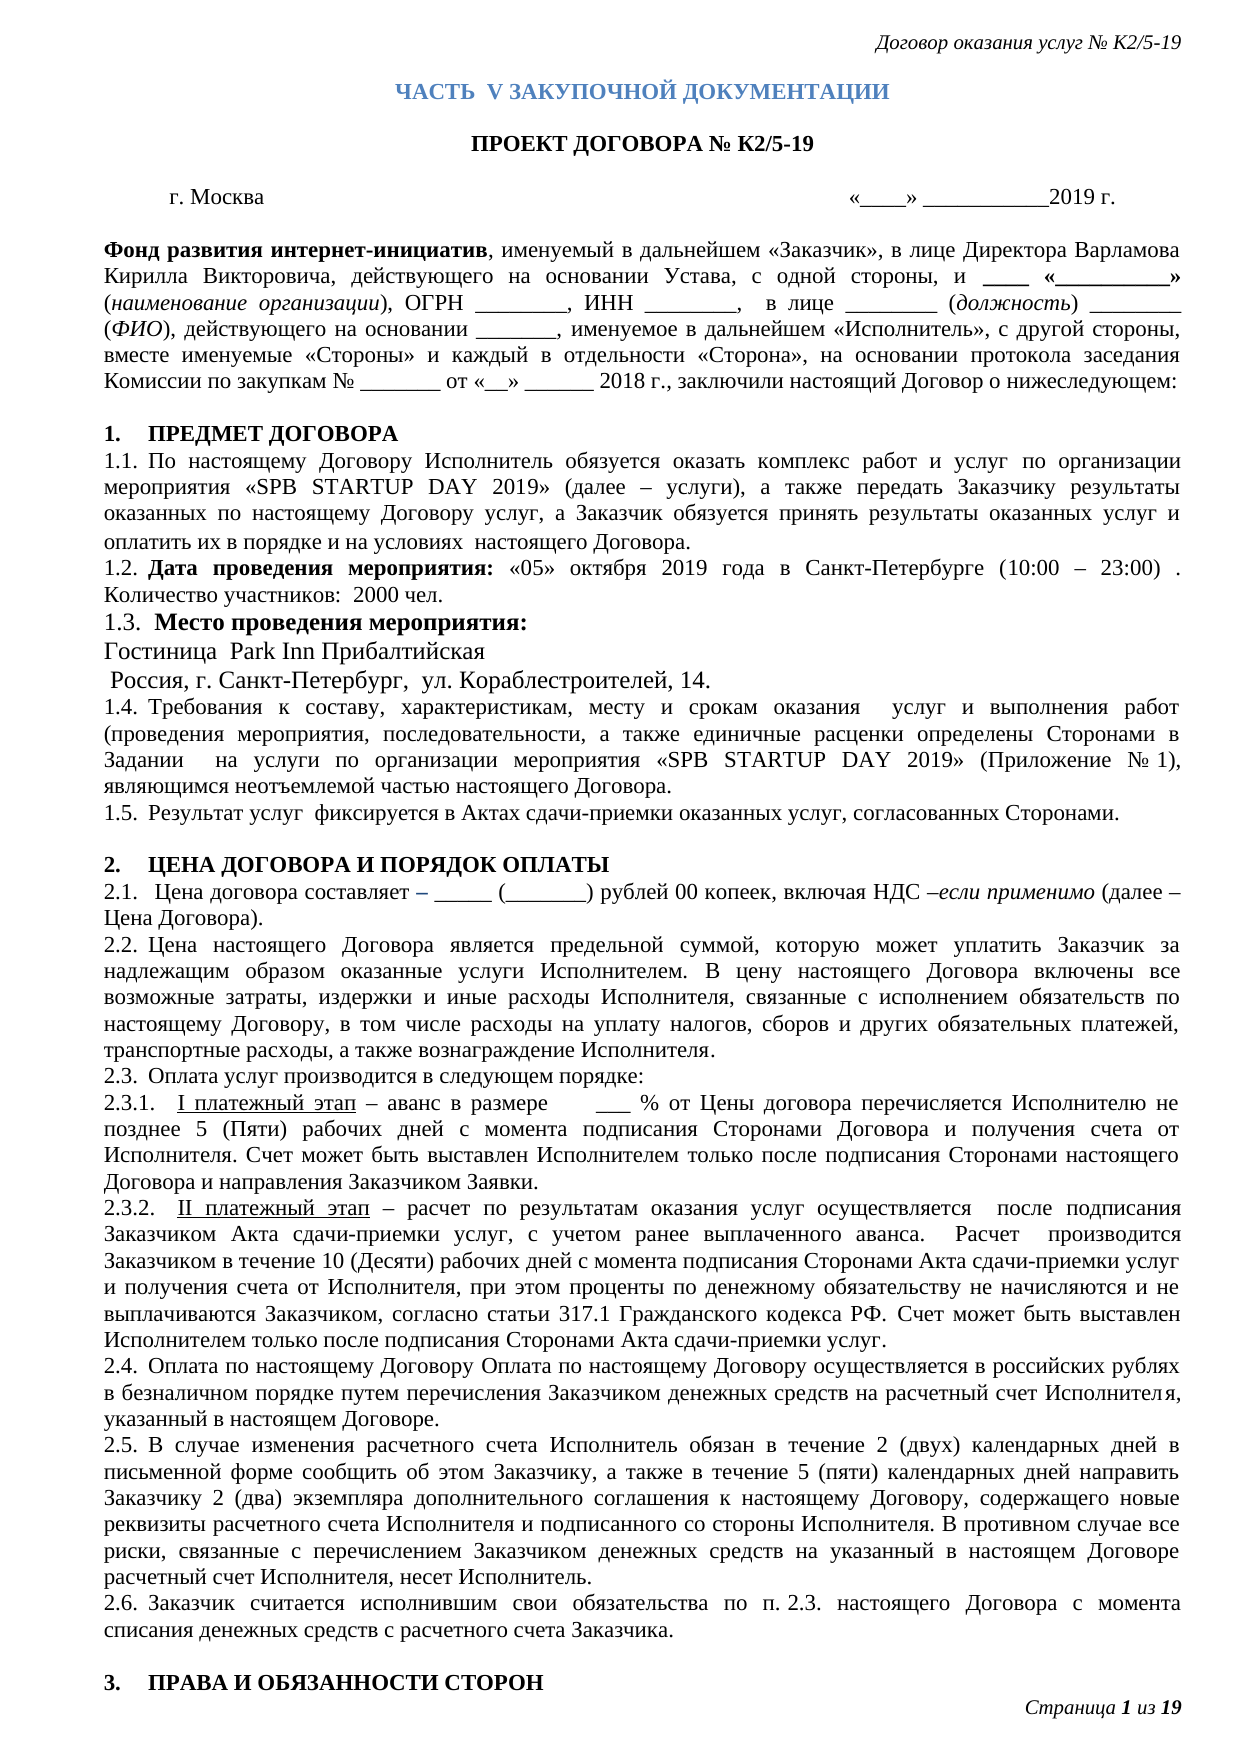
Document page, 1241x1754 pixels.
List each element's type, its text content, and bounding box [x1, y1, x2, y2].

list Результат услуг фиксируется в Актах сдачи-приемки оказанных услуг, согласованных Сторонами. [103, 799, 1181, 825]
text ЧАСТЬ V ЗАКУПОЧНОЙ ДОКУМЕНТАЦИИ [103, 78, 1181, 104]
list Требования к составу, характеристикам, месту и срокам оказания услуг и выполнения работ (проведения мероприятия, последовательности, а также единичные расценки определены Сторонами в Задании на услуги по организации мероприятия «SPB STARTUP DAY 2019» (Приложение № 1), являющимся неотъемлемой частью настоящего Договора. [103, 693, 1181, 799]
list Гостиница Park Inn Прибалтийская [103, 636, 1181, 665]
list Дата проведения мероприятия: «05» октября 2019 года в Санкт-Петербурге (10:00 – 23:00) . Количество участников: 2000 чел. [103, 554, 1181, 607]
list По настоящему Договору Исполнитель обязуется оказать комплекс работ и услуг по организации мероприятия «SPB STARTUP DAY 2019» (далее – услуги), а также передать Заказчику результаты оказанных по настоящему Договору услуг, а Заказчик обязуется принять результаты оказанных услуг и оплатить их в порядке и на условиях настоящего Договора. [103, 447, 1181, 554]
list Россия, г. Санкт-Петербург, ул. Кораблестроителей, 14. [103, 665, 1181, 693]
list Оплата услуг производится в следующем порядке: [103, 1062, 1181, 1089]
list ПРЕДМЕТ ДОГОВОРА [103, 420, 1181, 447]
list ЦЕНА ДОГОВОРА И ПОРЯДОК ОПЛАТЫ [103, 852, 1181, 878]
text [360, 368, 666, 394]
list II платежный этап – расчет по результатам оказания услуг осуществляется после подписания Заказчиком Акта сдачи-приемки услуг, с учетом ранее выплаченного аванса. Расчет производится Заказчиком в течение 10 (Десяти) рабочих дней с момента подписания Сторонами Акта сдачи-приемки услуг и получения счета от Исполнителя, при этом проценты по денежному обязательству не начисляются и не выплачиваются Заказчиком, согласно статьи 317.1 Гражданского кодекса РФ. Счет может быть выставлен Исполнителем только после подписания Сторонами Акта сдачи-приемки услуг. [103, 1194, 1181, 1352]
text г. Москва «____» ___________2019 г. [103, 183, 1181, 209]
list ПРАВА И ОБЯЗАННОСТИ СТОРОН [103, 1668, 1181, 1695]
list I платежный этап – аванс в размере ___ % от Цены договора перечисляется Исполнителю не позднее 5 (Пяти) рабочих дней с момента подписания Сторонами Договора и получения счета от Исполнителя. Счет может быть выставлен Исполнителем только после подписания Сторонами настоящего Договора и направления Заказчиком Заявки. [103, 1089, 1181, 1194]
text Фонд развития интернет-инициатив, именуемый в дальнейшем «Заказчик», в лице Директора Варламова Кирилла Викторовича, действующего на основании Устава, с одной стороны, и ____ «__________» (наименование организации), ОГРН ________, ИНН ________, в лице ________ (должность) ________ (ФИО), действующего на основании _______, именуемое в дальнейшем «Исполнитель», с другой стороны, вместе именуемые «Стороны» и каждый в отдельности «Сторона», на основании протокола заседания Комиссии по закупкам № _______ от «__» ______ 2018 г., заключили настоящий Договор о нижеследующем: [103, 236, 1181, 351]
text ПРОЕКТ ДОГОВОРА № К2/5-19 [103, 130, 1181, 157]
list Место проведения мероприятия: [103, 607, 1181, 636]
list Цена настоящего Договора является предельной суммой, которую может уплатить Заказчик за надлежащим образом оказанные услуги Исполнителем. В цену настоящего Договора включены все возможные затраты, издержки и иные расходы Исполнителя, связанные с исполнением обязательств по настоящему Договору, в том числе расходы на уплату налогов, сборов и других обязательных платежей, транспортные расходы, а также вознаграждение Исполнителя. [103, 931, 1181, 1062]
list Цена договора составляет – _____ (_______) рублей 00 копеек, включая НДС –если применимо (далее – Цена Договора). [103, 878, 1181, 931]
list Заказчик считается исполнившим свои обязательства по п. 2.3. настоящего Договора с момента списания денежных средств с расчетного счета Заказчика. [103, 1589, 1181, 1642]
list Оплата по настоящему Договору Оплата по настоящему Договору осуществляется в российских рублях в безналичном порядке путем перечисления Заказчиком денежных средств на расчетный счет Исполнителя, указанный в настоящем Договоре. [103, 1352, 1181, 1431]
list В случае изменения расчетного счета Исполнитель обязан в течение 2 (двух) календарных дней в письменной форме сообщить об этом Заказчику, а также в течение 5 (пяти) календарных дней направить Заказчику 2 (два) экземпляра дополнительного соглашения к настоящему Договору, содержащего новые реквизиты расчетного счета Исполнителя и подписанного со стороны Исполнителя. В противном случае все риски, связанные с перечислением Заказчиком денежных средств на указанный в настоящем Договоре расчетный счет Исполнителя, несет Исполнитель. [103, 1431, 1181, 1589]
